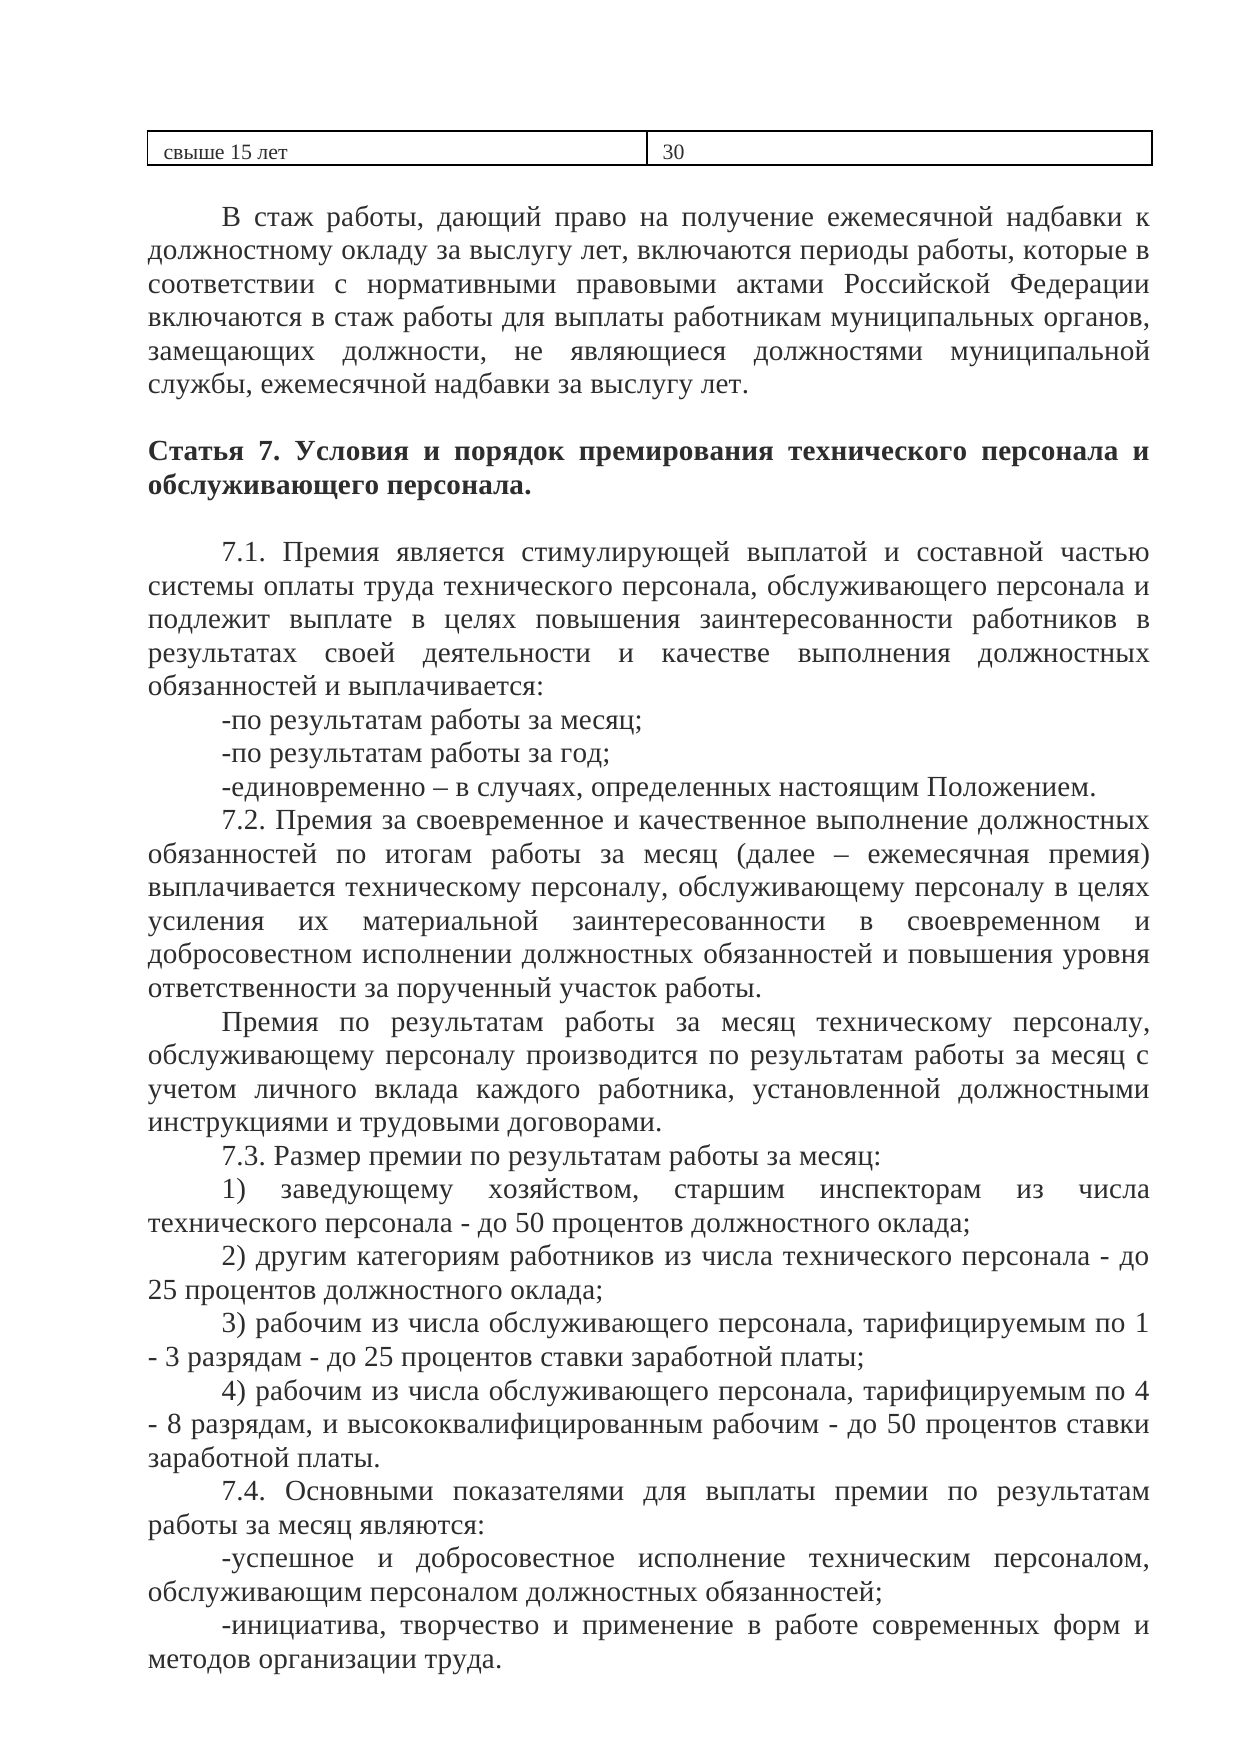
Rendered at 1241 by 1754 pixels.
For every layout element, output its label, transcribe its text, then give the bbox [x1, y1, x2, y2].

text 2) другим категориям работников из числа технического персонала - до 25 процентов должностного оклада; [148, 1238, 1152, 1306]
text 7.2. Премия за своевременное и качественное выполнение должностных обязанностей по итогам работы за месяц (далее – ежемесячная премия) выплачивается техническому персоналу, обслуживающему персоналу в целях усиления их материальной заинтересованности в своевременном и добросовестном исполнении должностных обязанностей и повышения уровня ответственности за порученный участок работы. [148, 802, 1152, 1004]
text Статья 7. Условия и порядок премирования технического персонала и обслуживающего персонала. [148, 433, 1152, 501]
text 7.3. Размер премии по результатам работы за месяц: [148, 1138, 1152, 1171]
text -по результатам работы за месяц; [148, 702, 1152, 735]
text В стаж работы, дающий право на получение ежемесячной надбавки к должностному окладу за выслугу лет, включаются периоды работы, которые в соответствии с нормативными правовыми актами Российской Федерации включаются в стаж работы для выплаты работникам муниципальных органов, замещающих должности, не являющиеся должностями муниципальной службы, ежемесячной надбавки за выслугу лет. [148, 199, 1152, 400]
text -инициатива, творчество и применение в работе современных форм и методов организации труда. [148, 1607, 1152, 1674]
text -единовременно – в случаях, определенных настоящим Положением. [148, 769, 1152, 802]
text 7.4. Основными показателями для выплаты премии по результатам работы за месяц являются: [148, 1473, 1152, 1540]
text 1) заведующему хозяйством, старшим инспекторам из числа технического персонала - до 50 процентов должностного оклада; [148, 1171, 1152, 1238]
text 7.1. Премия является стимулирующей выплатой и составной частью системы оплаты труда технического персонала, обслуживающего персонала и подлежит выплате в целях повышения заинтересованности работников в результатах своей деятельности и качестве выполнения должностных обязанностей и выплачивается: [148, 534, 1152, 702]
text 4) рабочим из числа обслуживающего персонала, тарифицируемым по 4 - 8 разрядам, и высококвалифицированным рабочим - до 50 процентов ставки заработной платы. [148, 1373, 1152, 1473]
text 3) рабочим из числа обслуживающего персонала, тарифицируемым по 1 - 3 разрядам - до 25 процентов ставки заработной платы; [148, 1306, 1152, 1373]
text Премия по результатам работы за месяц техническому персоналу, обслуживающему персоналу производится по результатам работы за месяц с учетом личного вклада каждого работника, установленной должностными инструкциями и трудовыми договорами. [148, 1004, 1152, 1138]
table_cell 30 [648, 132, 1151, 164]
table_cell свыше 15 лет [148, 132, 646, 164]
text -успешное и добросовестное исполнение техническим персоналом, обслуживающим персоналом должностных обязанностей; [148, 1540, 1152, 1607]
text -по результатам работы за год; [148, 735, 1152, 769]
